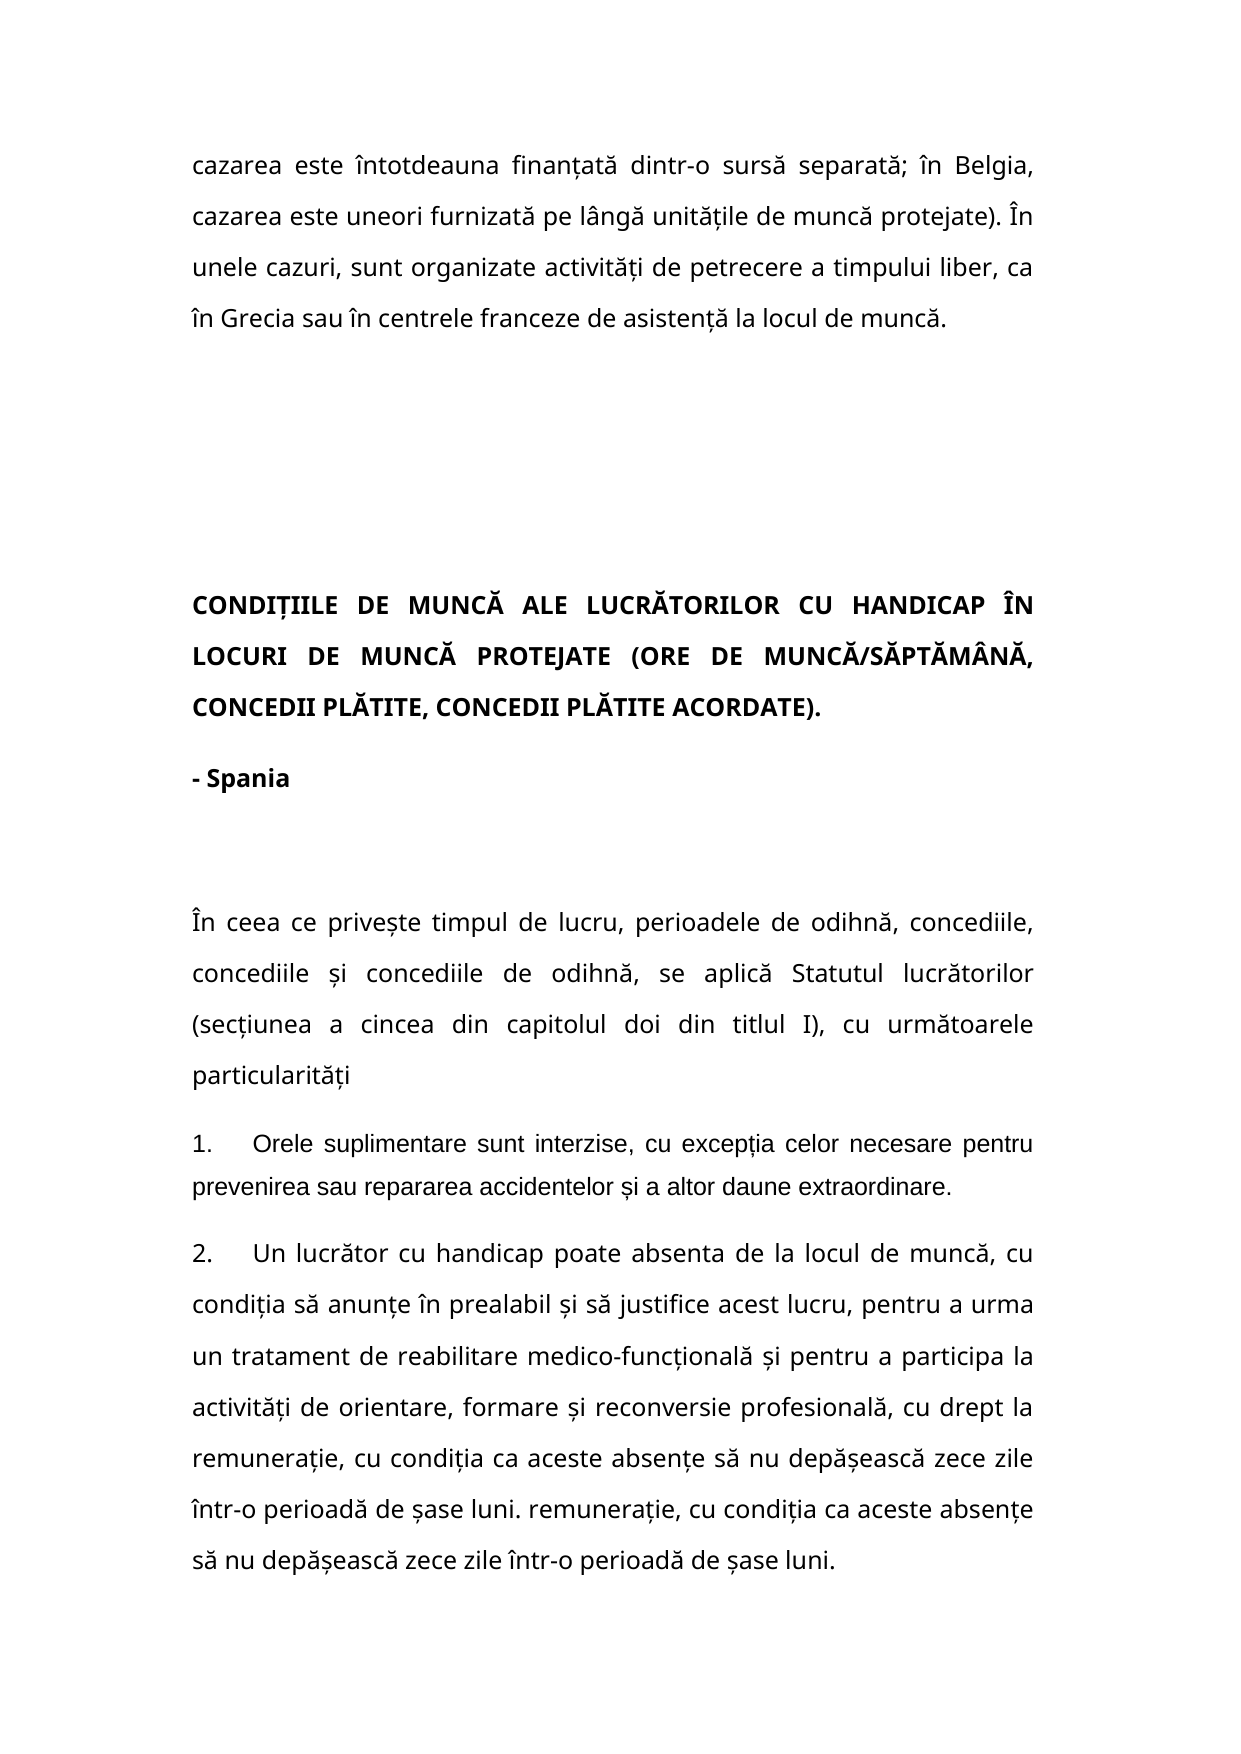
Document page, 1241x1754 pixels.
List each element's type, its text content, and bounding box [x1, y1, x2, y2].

text CONDIȚIILE DE MUNCĂ ALE LUCRĂTORILOR CU HANDICAP ÎN LOCURI DE MUNCĂ PROTEJATE (ORE DE MUNCĂ/SĂPTĂMÂNĂ, CONCEDII PLĂTITE, CONCEDII PLĂTITE ACORDATE). [192, 587, 1035, 723]
text - Spania [192, 761, 1035, 795]
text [192, 148, 1035, 335]
text În ceea ce privește timpul de lucru, perioadele de odihnă, concediile, concediile și concediile de odihnă, se aplică Statutul lucrătorilor (secțiunea a cincea din capitolul doi din titlul I), cu următoarele particularități [192, 904, 1035, 1092]
text 2. Un lucrător cu handicap poate absenta de la locul de muncă, cu condiția să anunțe în prealabil și să justifice acest lucru, pentru a urma un tratament de reabilitare medico-funcțională și pentru a participa la activități de orientare, formare și reconversie profesională, cu drept la remunerație, cu condiția ca aceste absențe să nu depășească zece zile într-o perioadă de șase luni. remunerație, cu condiția ca aceste absențe să nu depășească zece zile într-o perioadă de șase luni. [192, 1236, 1035, 1576]
